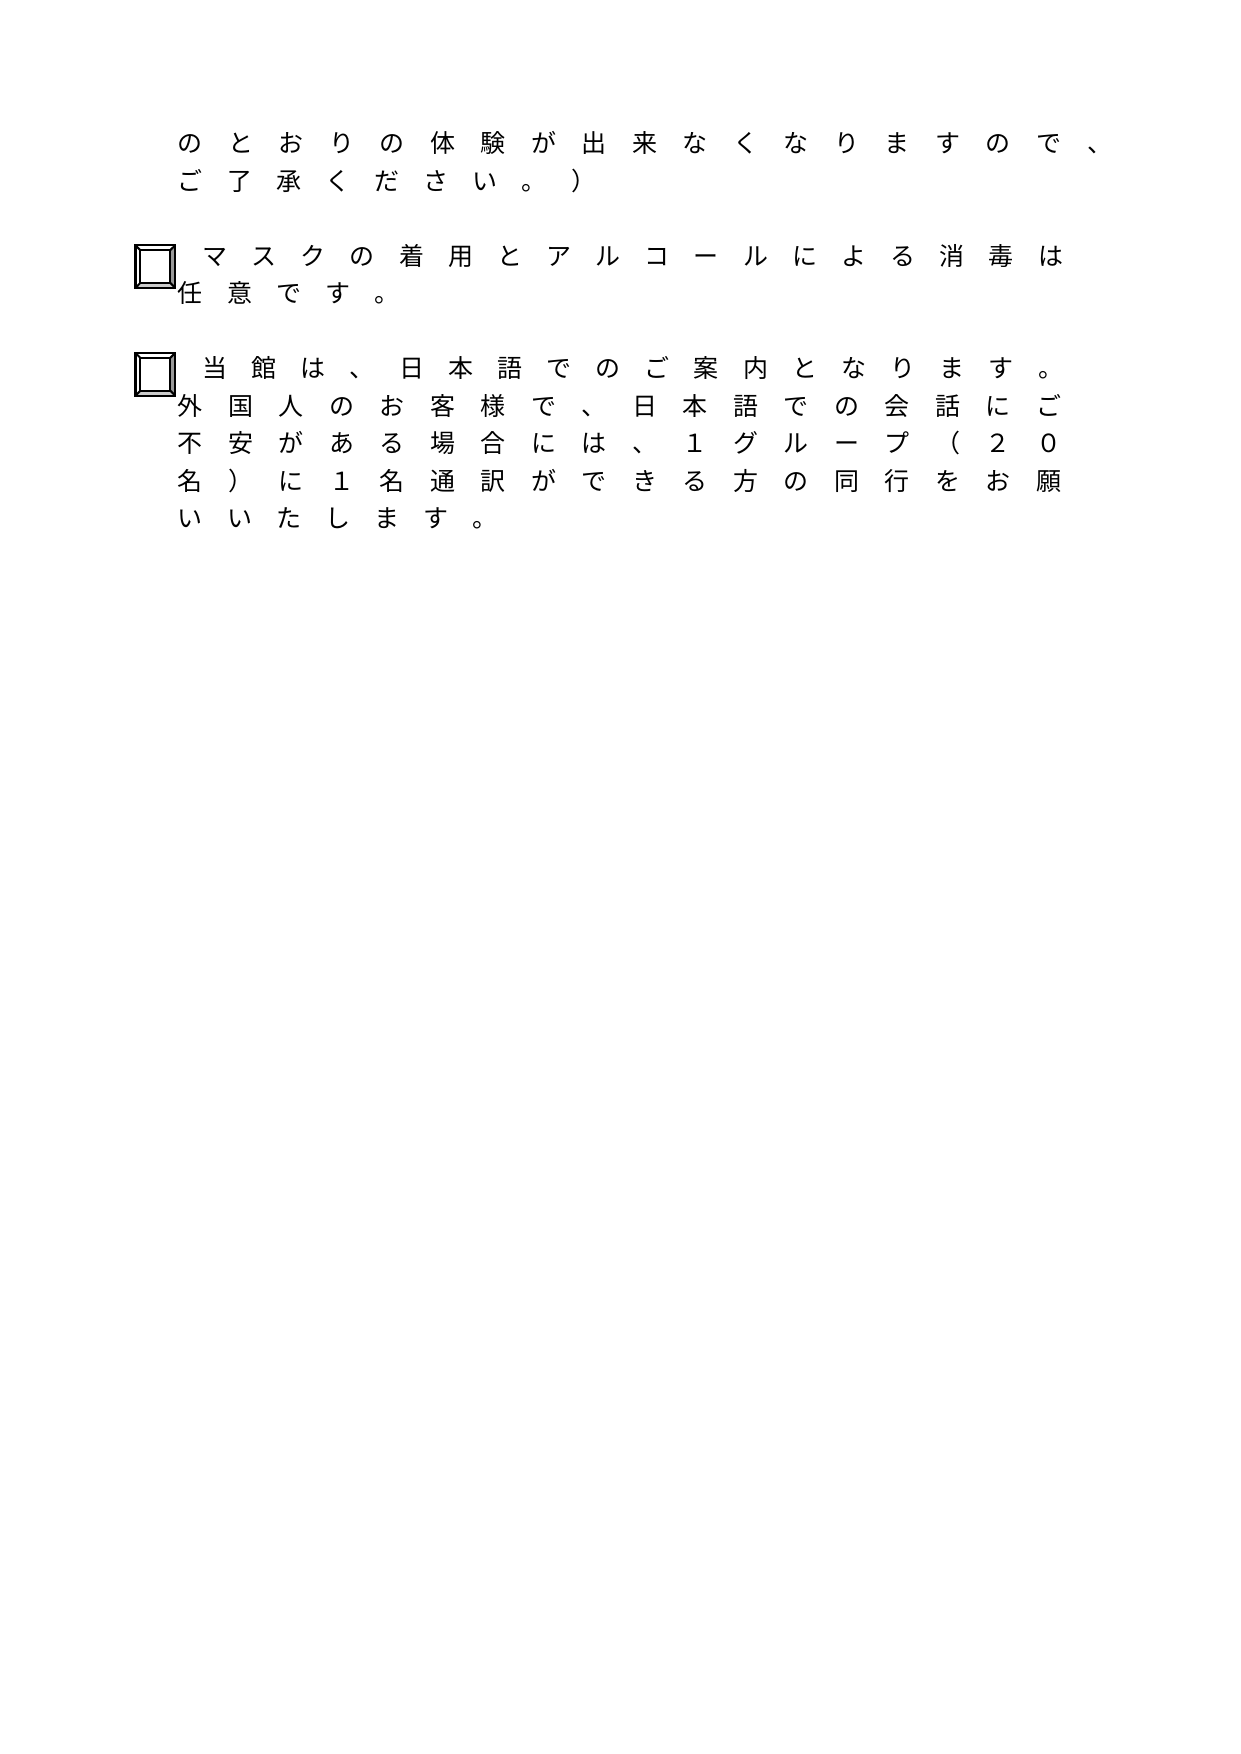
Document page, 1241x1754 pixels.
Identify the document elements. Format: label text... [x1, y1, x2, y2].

text 当館は、日本語でのご案内となります。外国人のお客様で、日本語での会話にご不安がある場合には、１グループ（２０名）に１名通訳ができる方の同行をお願いいたします。 [175, 348, 1087, 535]
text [175, 123, 1087, 198]
text マスクの着用とアルコールによる消毒は任意です。 [175, 235, 1087, 310]
